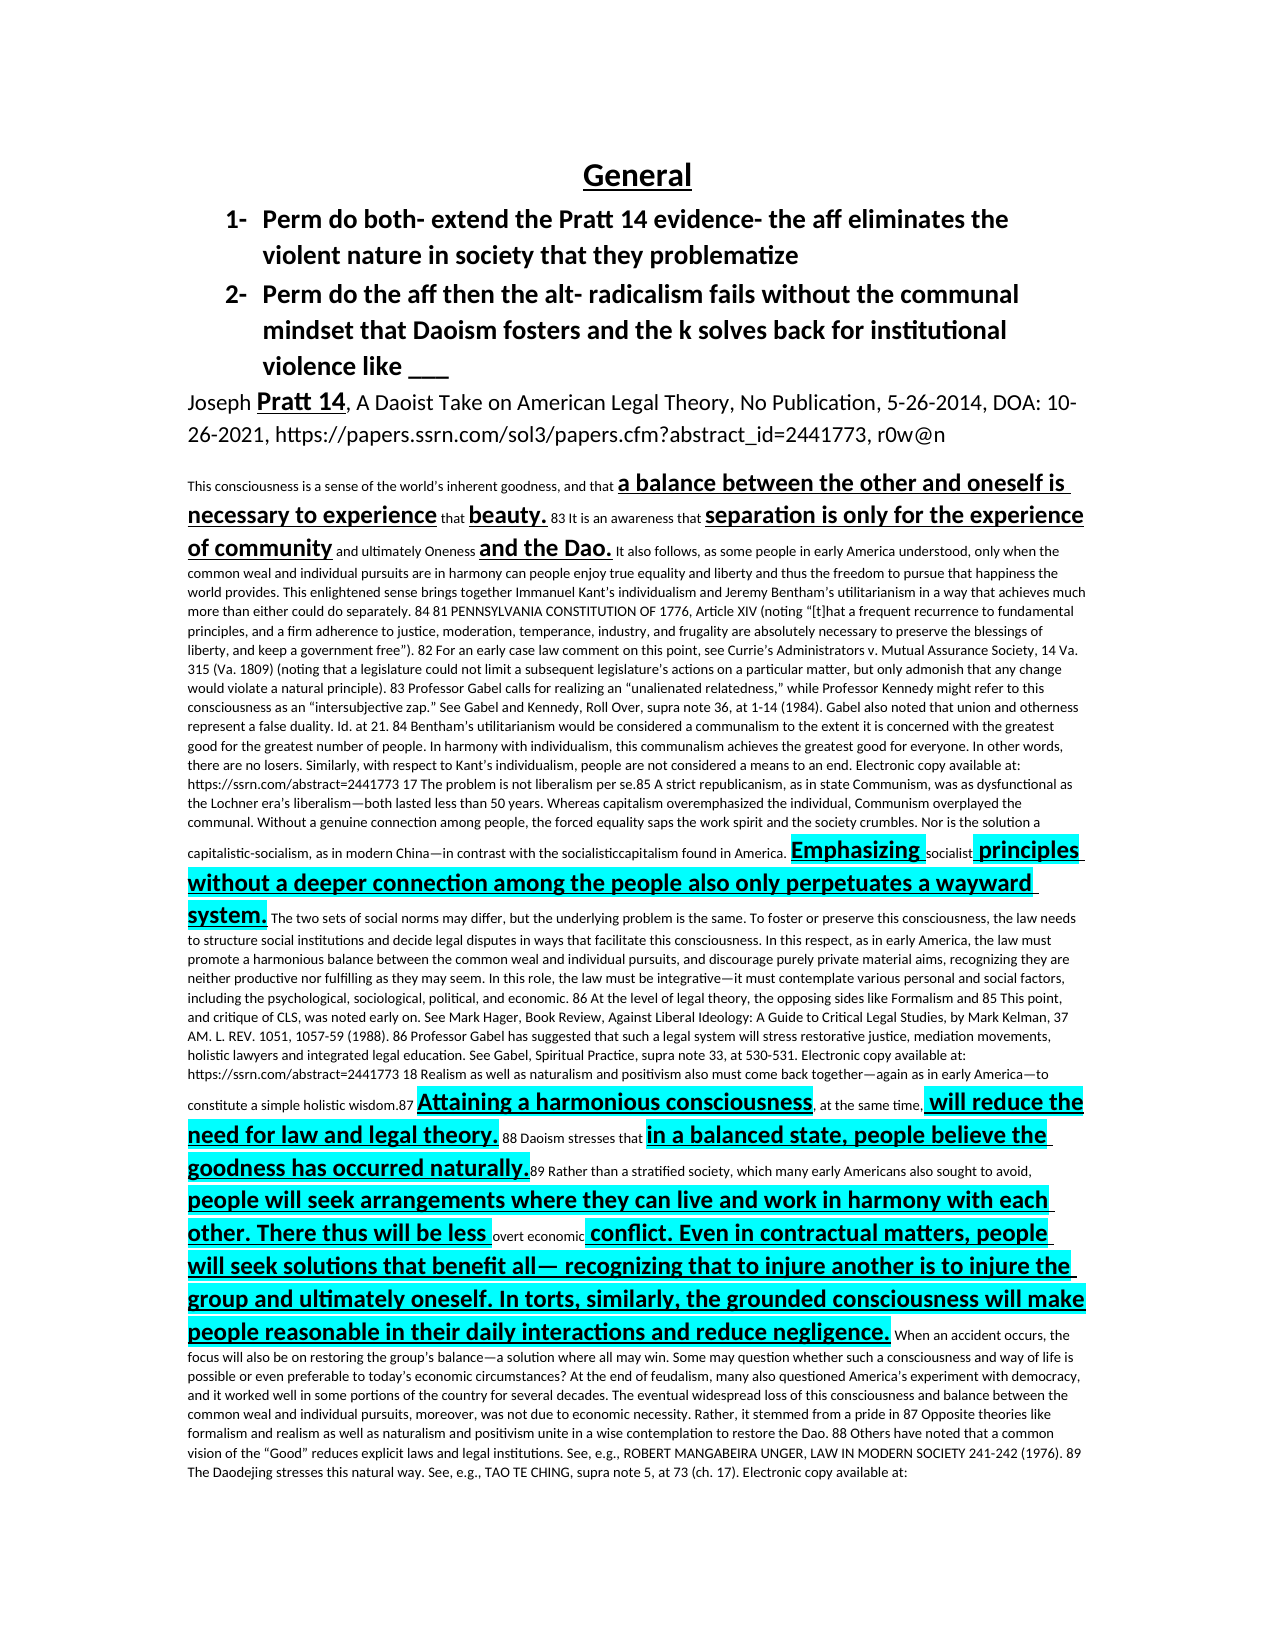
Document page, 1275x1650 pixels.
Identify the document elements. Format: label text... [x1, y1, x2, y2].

text Joseph Pratt 14, A Daoist Take on American Legal Theory, No Publication, 5-26-2014, DOA: 10-26-2021, https://papers.ssrn.com/sol3/papers.cfm?abstract_id=2441773, r0w@n [187, 384, 1087, 448]
subtitle General [187, 154, 1087, 195]
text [187, 467, 1087, 1481]
subtitle Perm do both- extend the Pratt 14 evidence- the aff eliminates the violent nature in society that they problematize [225, 202, 1087, 271]
subtitle Perm do the aff then the alt- radicalism fails without the communal mindset that Daoism fosters and the k solves back for institutional violence like ___ [225, 278, 1087, 382]
